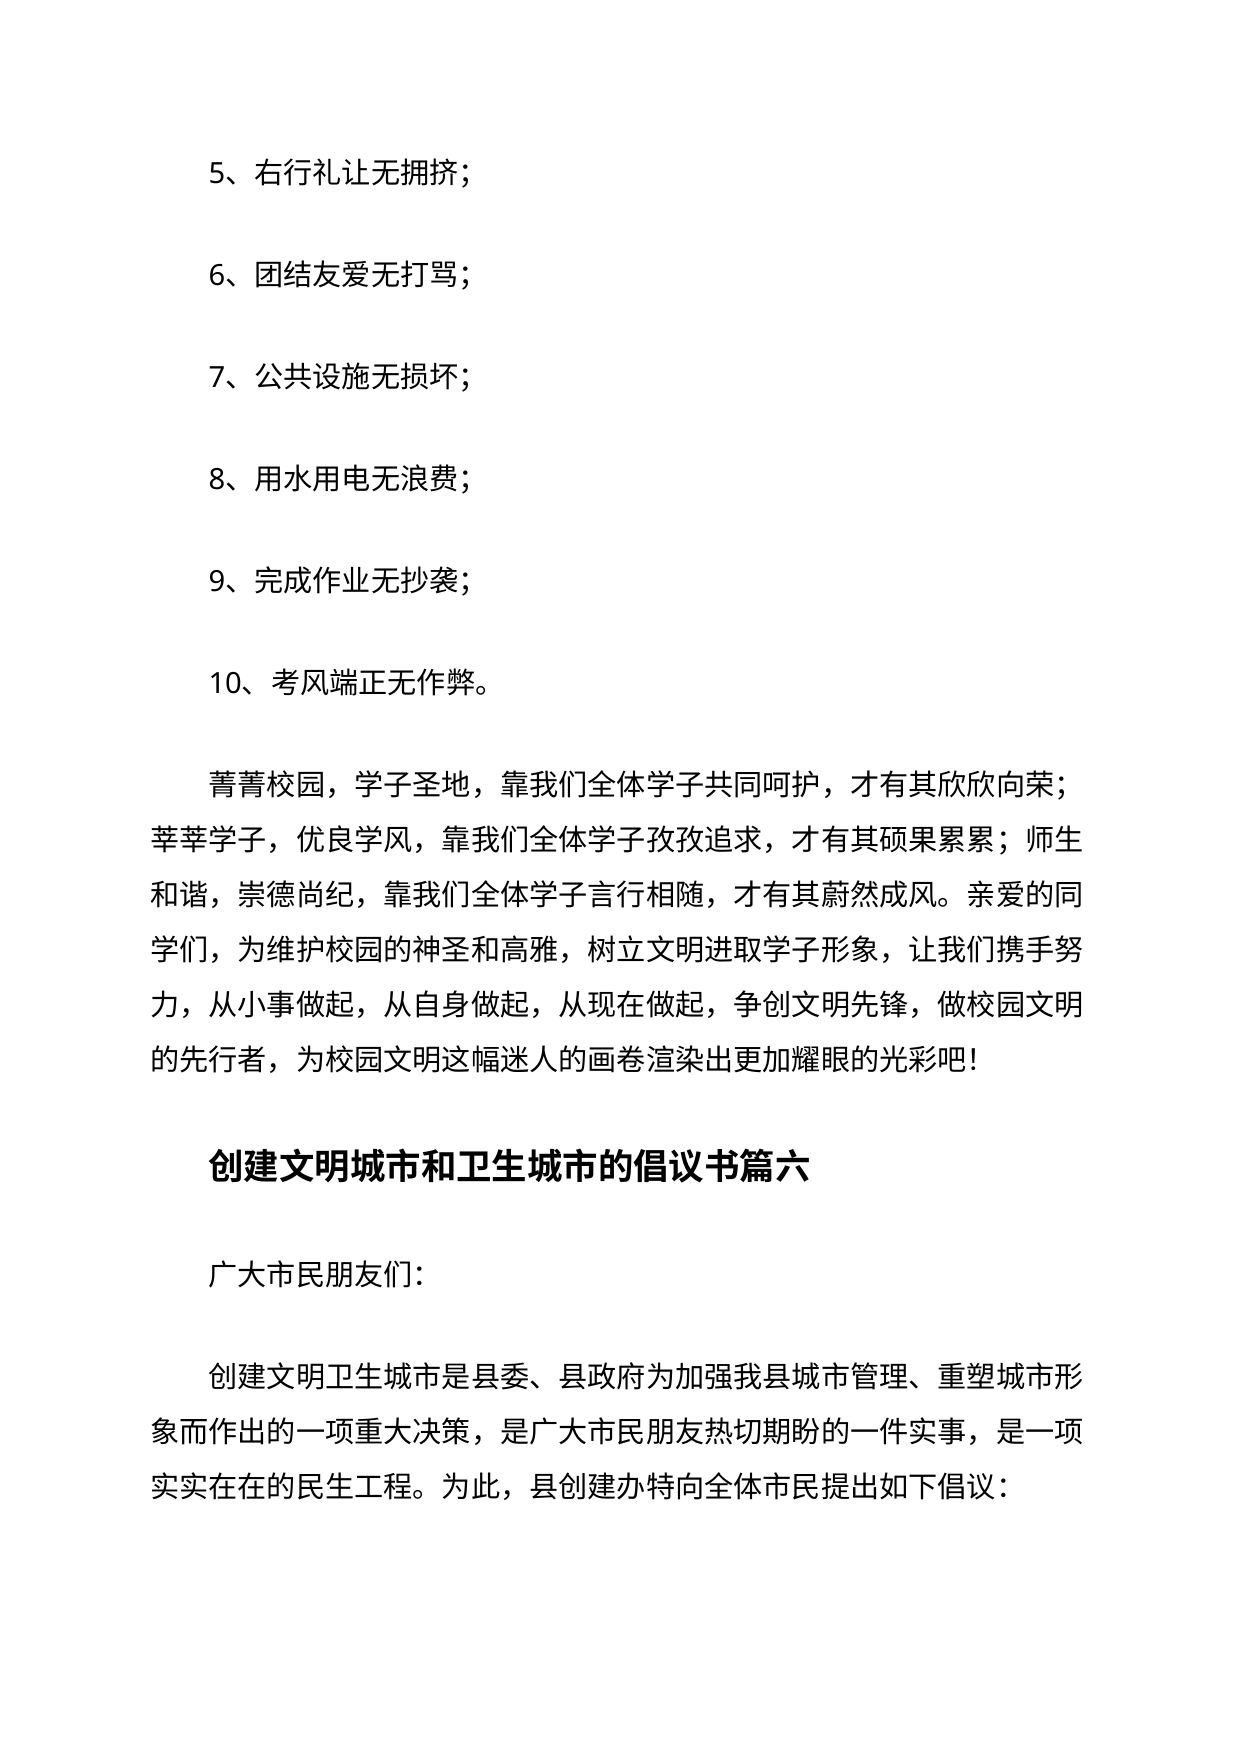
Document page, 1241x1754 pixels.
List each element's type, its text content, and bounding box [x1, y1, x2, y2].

text 创建文明城市和卫生城市的倡议书篇六 [150, 1138, 1090, 1189]
text 菁菁校园，学子圣地，靠我们全体学子共同呵护，才有其欣欣向荣；莘莘学子，优良学风，靠我们全体学子孜孜追求，才有其硕果累累；师生和谐，崇德尚纪，靠我们全体学子言行相随，才有其蔚然成风。亲爱的同学们，为维护校园的神圣和高雅，树立文明进取学子形象，让我们携手努力，从小事做起，从自身做起，从现在做起，争创文明先锋，做校园文明的先行者，为校园文明这幅迷人的画卷渲染出更加耀眼的光彩吧！ [150, 762, 1090, 1079]
text 5、右行礼让无拥挤； [150, 150, 1090, 192]
text 9、完成作业无抄袭； [150, 558, 1090, 600]
text 创建文明卫生城市是县委、县政府为加强我县城市管理、重塑城市形象而作出的一项重大决策，是广大市民朋友热切期盼的一件实事，是一项实实在在的民生工程。为此，县创建办特向全体市民提出如下倡议： [150, 1353, 1090, 1505]
text 10、考风端正无作弊。 [150, 660, 1090, 702]
text 广大市民朋友们： [150, 1252, 1090, 1294]
text 8、用水用电无浪费； [150, 456, 1090, 498]
text 6、团结友爱无打骂； [150, 252, 1090, 294]
text 7、公共设施无损坏； [150, 354, 1090, 396]
